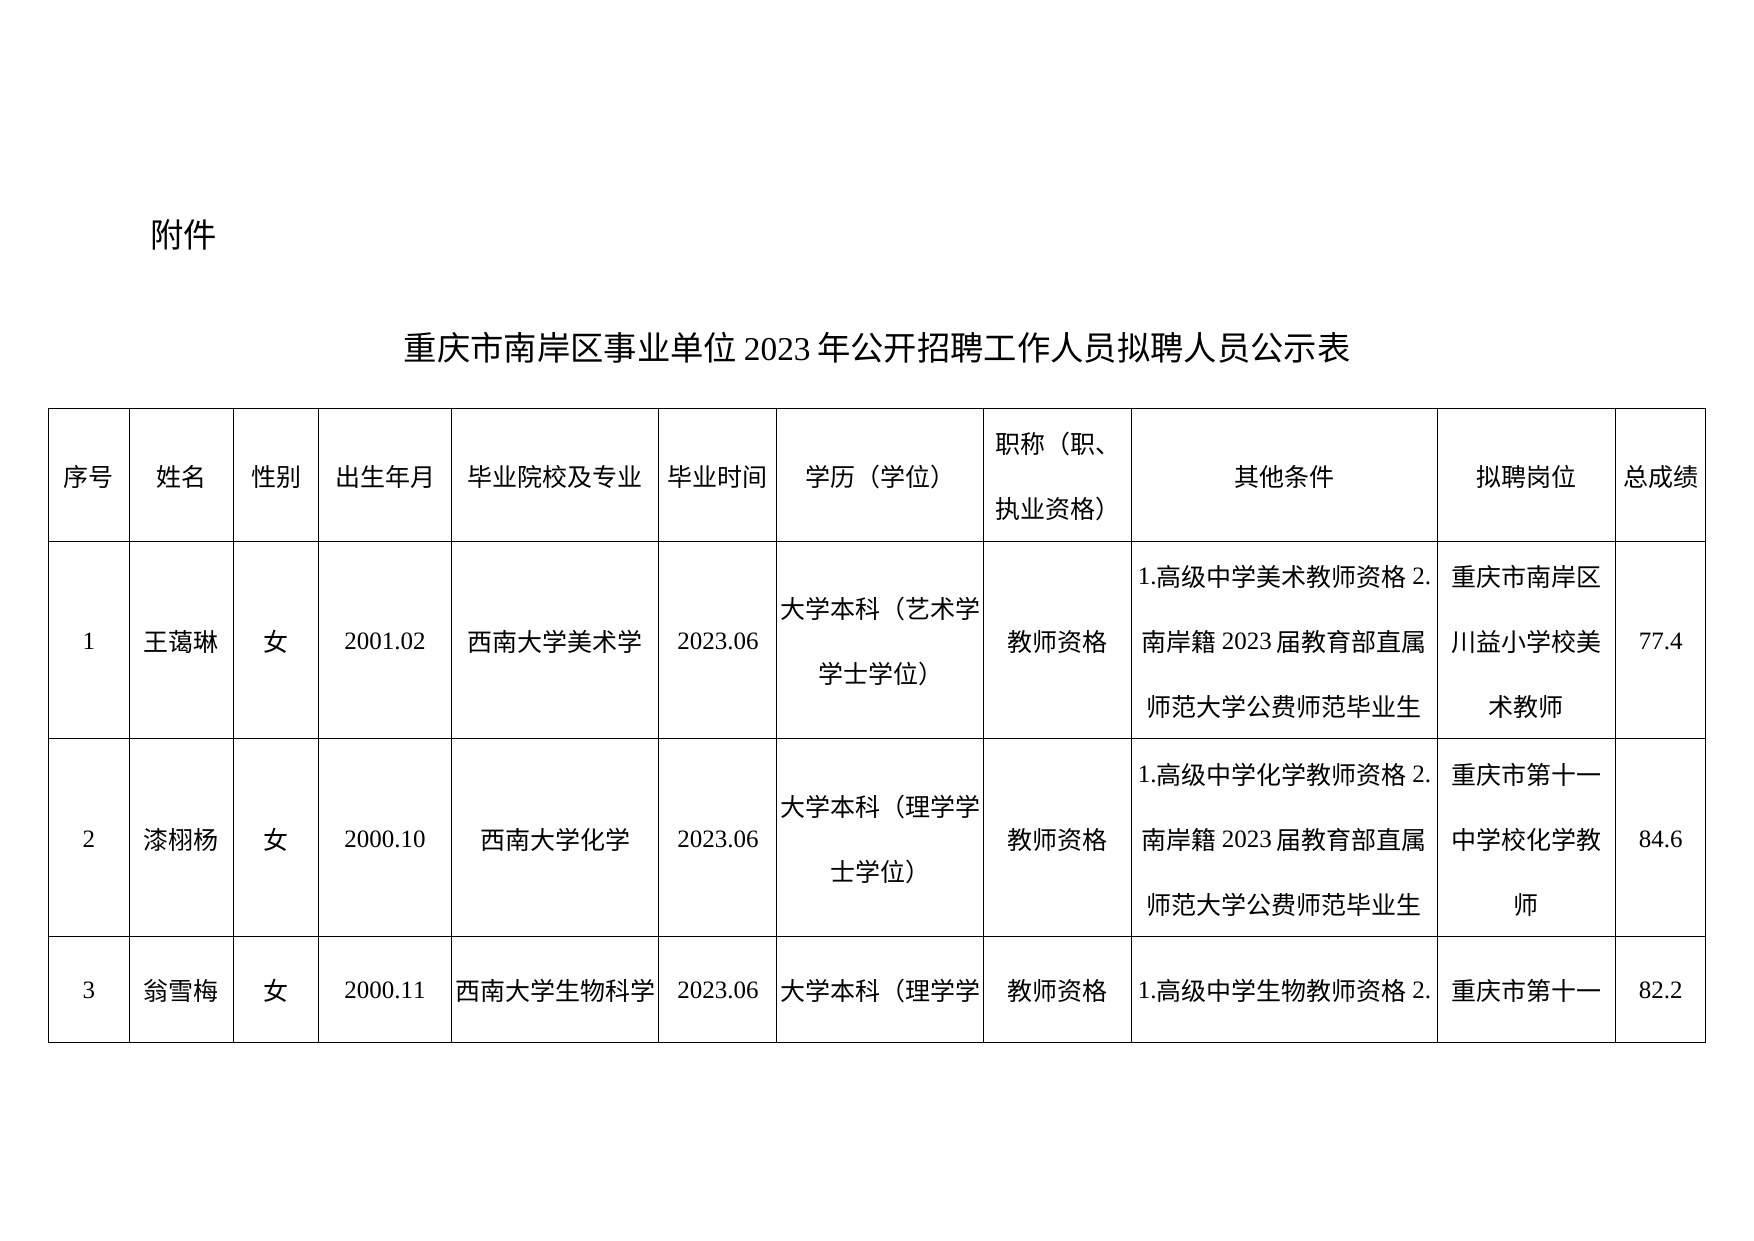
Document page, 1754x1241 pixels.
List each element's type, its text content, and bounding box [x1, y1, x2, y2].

table_cell 西南大学生物科学 [452, 937, 658, 1042]
table_cell 漆栩杨 [130, 739, 233, 936]
table_cell 2023.06 [659, 739, 776, 936]
table_cell 王蔼琳 [130, 542, 233, 738]
table_cell 2001.02 [319, 542, 451, 738]
table_cell 重庆市南岸区川益小学校美术教师 [1438, 542, 1615, 738]
text 附件 [150, 198, 1604, 259]
table_header 出生年月 [319, 409, 451, 541]
table_cell 教师资格 [984, 542, 1131, 738]
table_cell 1 [49, 542, 129, 738]
table_header 性别 [234, 409, 318, 541]
table_cell 翁雪梅 [130, 937, 233, 1042]
table_cell 教师资格 [984, 739, 1131, 936]
table_header 序号 [49, 409, 129, 541]
table_header 毕业院校及专业 [452, 409, 658, 541]
table_cell 2023.06 [659, 937, 776, 1042]
table_header 拟聘岗位 [1438, 409, 1615, 541]
table_cell 2000.10 [319, 739, 451, 936]
table_cell 重庆市第十一中学校化学教师 [1438, 739, 1615, 936]
table_header 总成绩 [1616, 409, 1705, 541]
table_cell 82.2 [1616, 937, 1705, 1042]
table_cell 3 [49, 937, 129, 1042]
table_cell 2 [49, 739, 129, 936]
table_header 职称（职、执业资格） [984, 409, 1131, 541]
table_cell 84.6 [1616, 739, 1705, 936]
table_cell 重庆市第十一中学校生物教师 [1438, 937, 1615, 1042]
text 重庆市南岸区事业单位2023年公开招聘工作人员拟聘人员公示表 [150, 321, 1604, 369]
table_cell 女 [234, 542, 318, 738]
table_cell 2000.11 [319, 937, 451, 1042]
table_header 学历（学位） [777, 409, 983, 541]
table_cell 女 [234, 937, 318, 1042]
table_cell 女 [234, 739, 318, 936]
table_header 毕业时间 [659, 409, 776, 541]
table_cell 教师资格 [984, 937, 1131, 1042]
table_cell 77.4 [1616, 542, 1705, 738]
table_cell 西南大学美术学 [452, 542, 658, 738]
table_header 姓名 [130, 409, 233, 541]
table_cell 大学本科（理学学士学位） [777, 937, 983, 1042]
table_cell 大学本科（理学学士学位） [777, 739, 983, 936]
table_cell 1.高级中学美术教师资格 2.南岸籍2023届教育部直属师范大学公费师范毕业生 [1132, 542, 1437, 738]
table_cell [1132, 937, 1437, 1042]
table_cell 大学本科（艺术学学士学位） [777, 542, 983, 738]
table_header 其他条件 [1132, 409, 1437, 541]
table_cell 1.高级中学化学教师资格 2.南岸籍2023届教育部直属师范大学公费师范毕业生 [1132, 739, 1437, 936]
table_cell 西南大学化学 [452, 739, 658, 936]
table_cell 2023.06 [659, 542, 776, 738]
